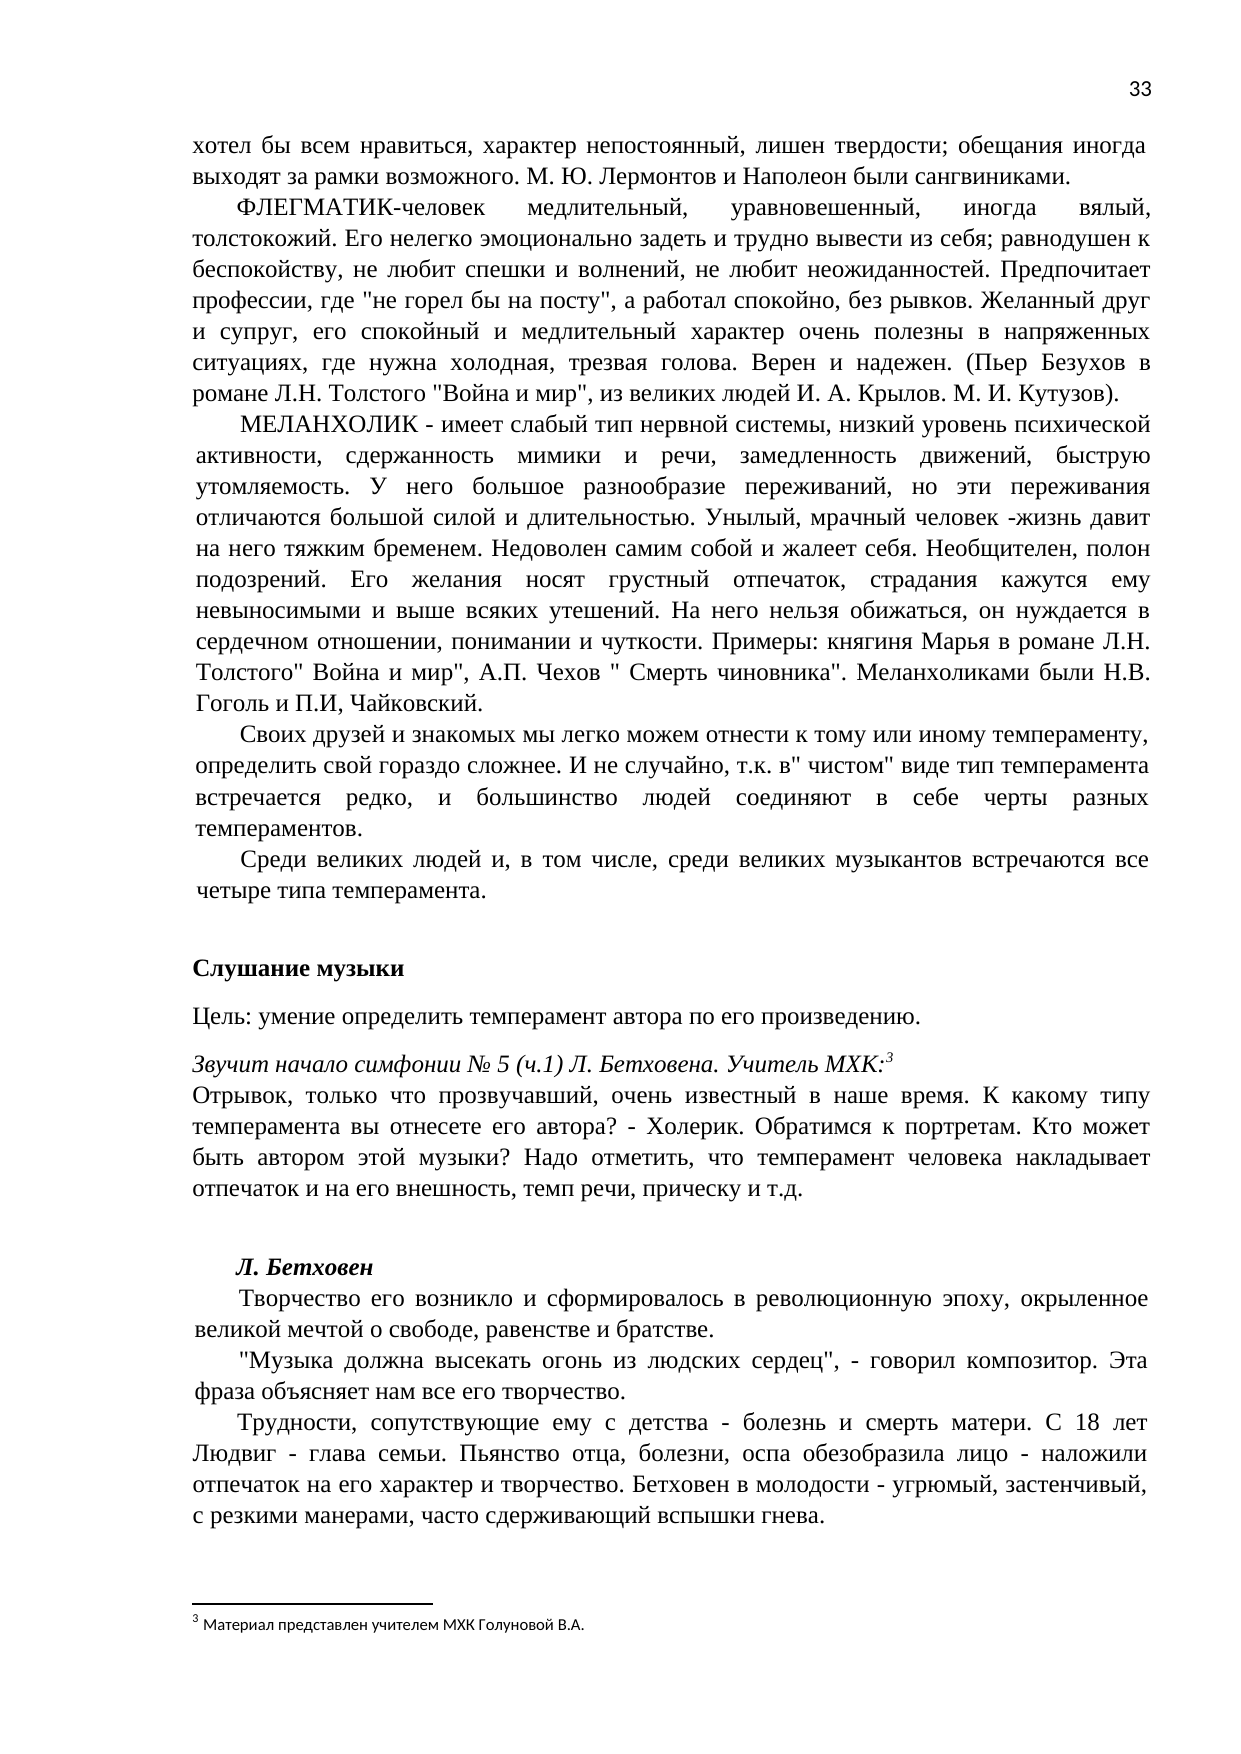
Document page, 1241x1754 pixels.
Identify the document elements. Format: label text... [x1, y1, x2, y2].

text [192, 130, 1147, 189]
text МЕЛАНХОЛИК - имеет слабый тип нервной системы, низкий уровень психической активности, сдержанность мимики и речи, замедленность движений, быструю утомляемость. У него большое разнообразие переживаний, но эти переживания отличаются большой силой и длительностью. Унылый, мрачный человек -жизнь давит на него тяжким бременем. Недоволен самим собой и жалеет себя. Необщителен, полон подозрений. Его желания носят грустный отпечаток, страдания кажутся ему невыносимыми и выше всяких утешений. На него нельзя обижаться, он нуждается в сердечном отношении, понимании и чуткости. Примеры: княгиня Марья в романе Л.Н. Толстого" Война и мир", А.П. Чехов " Смерть чиновника". Меланхоликами были Н.В. Гоголь и П.И, Чайковский. [196, 409, 1152, 717]
text Звучит начало симфонии № 5 (ч.1) Л. Бетховена. Учитель МХК: [192, 1049, 1152, 1078]
text Творчество его возникло и сформировалось в революционную эпоху, окрыленное великой мечтой о свободе, равенстве и братстве. [194, 1283, 1149, 1343]
text Цель: умение определить темперамент автора по его произведению. [192, 1001, 1154, 1030]
text "Музыка должна высекать огонь из людских сердец", - говорил композитор. Эта фраза объясняет нам все его творчество. [194, 1345, 1149, 1405]
text Л. Бетховен [192, 1252, 1152, 1281]
text ФЛЕГМАТИК-человек медлительный, уравновешенный, иногда вялый, толстокожий. Его нелегко эмоционально задеть и трудно вывести из себя; равнодушен к беспокойству, не любит спешки и волнений, не любит неожиданностей. Предпочитает профессии, где "не горел бы на посту", а работал спокойно, без рывков. Желанный друг и супруг, его спокойный и медлительный характер очень полезны в напряженных ситуациях, где нужна холодная, трезвая голова. Верен и надежен. (Пьер Безухов в романе Л.Н. Толстого "Война и мир", из великих людей И. А. Крылов. М. И. Кутузов). [192, 192, 1152, 407]
text Отрывок, только что прозвучавший, очень известный в наше время. К какому типу темперамента вы отнесете его автора? - Холерик. Обратимся к портретам. Кто может быть автором этой музыки? Надо отметить, что темперамент человека накладывает отпечаток и на его внешность, темп речи, прическу и т.д. [192, 1080, 1152, 1202]
text Среди великих людей и, в том числе, среди великих музыкантов встречаются все четыре типа темперамента. [196, 844, 1151, 903]
text Слушание музыки [192, 953, 1154, 982]
text Своих друзей и знакомых мы легко можем отнести к тому или иному темпераменту, определить свой гораздо сложнее. И не случайно, т.к. в" чистом" виде тип темперамента встречается редко, и большинство людей соединяют в себе черты разных темпераментов. [195, 719, 1150, 841]
text Трудности, сопутствующие ему с детства - болезнь и смерть матери. С 18 лет Людвиг - глава семьи. Пьянство отца, болезни, оспа обезобразила лицо - наложили отпечаток на его характер и творчество. Бетховен в молодости - угрюмый, застенчивый, с резкими манерами, часто сдерживающий вспышки гнева. [192, 1407, 1148, 1529]
